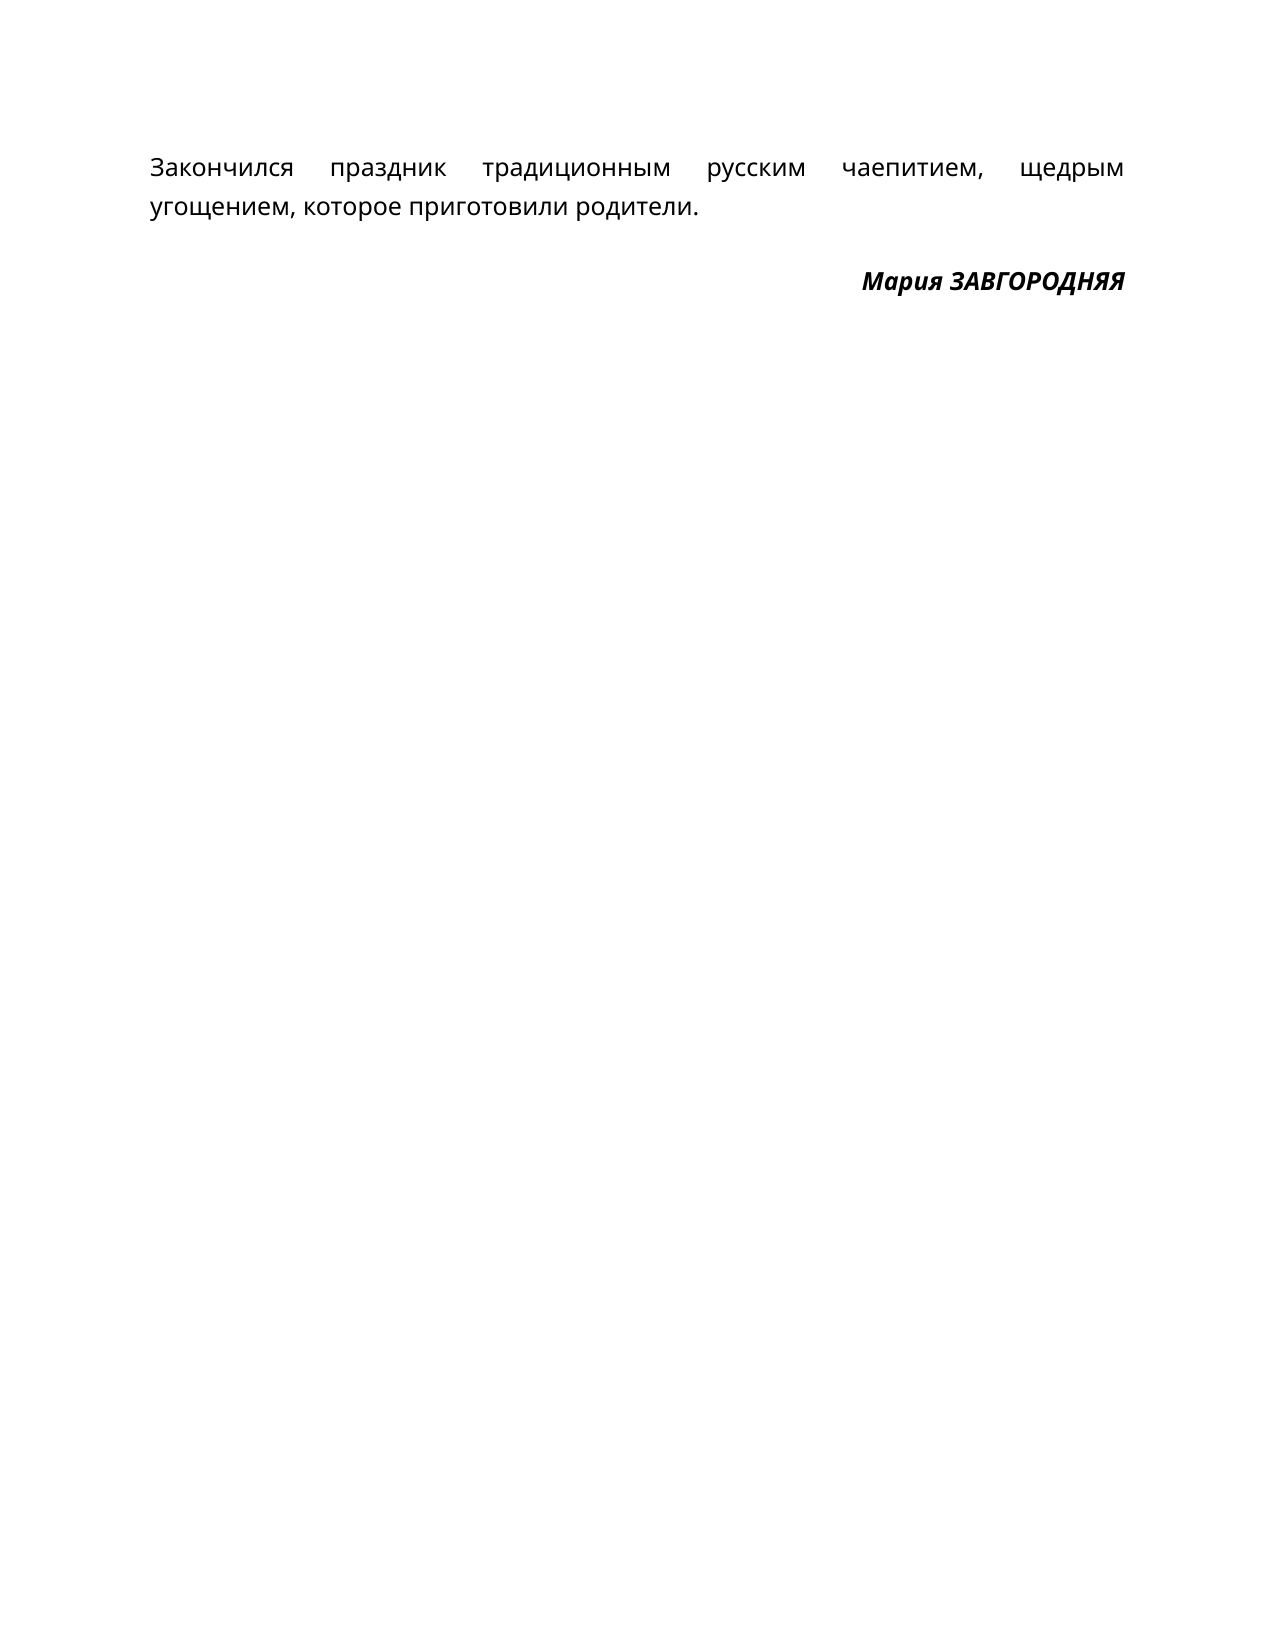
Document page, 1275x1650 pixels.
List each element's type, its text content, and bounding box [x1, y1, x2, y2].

text Мария ЗАВГОРОДНЯЯ [150, 264, 1125, 298]
text Закончился праздник традиционным русским чаепитием, щедрым угощением, которое приготовили родители. [150, 150, 1125, 222]
